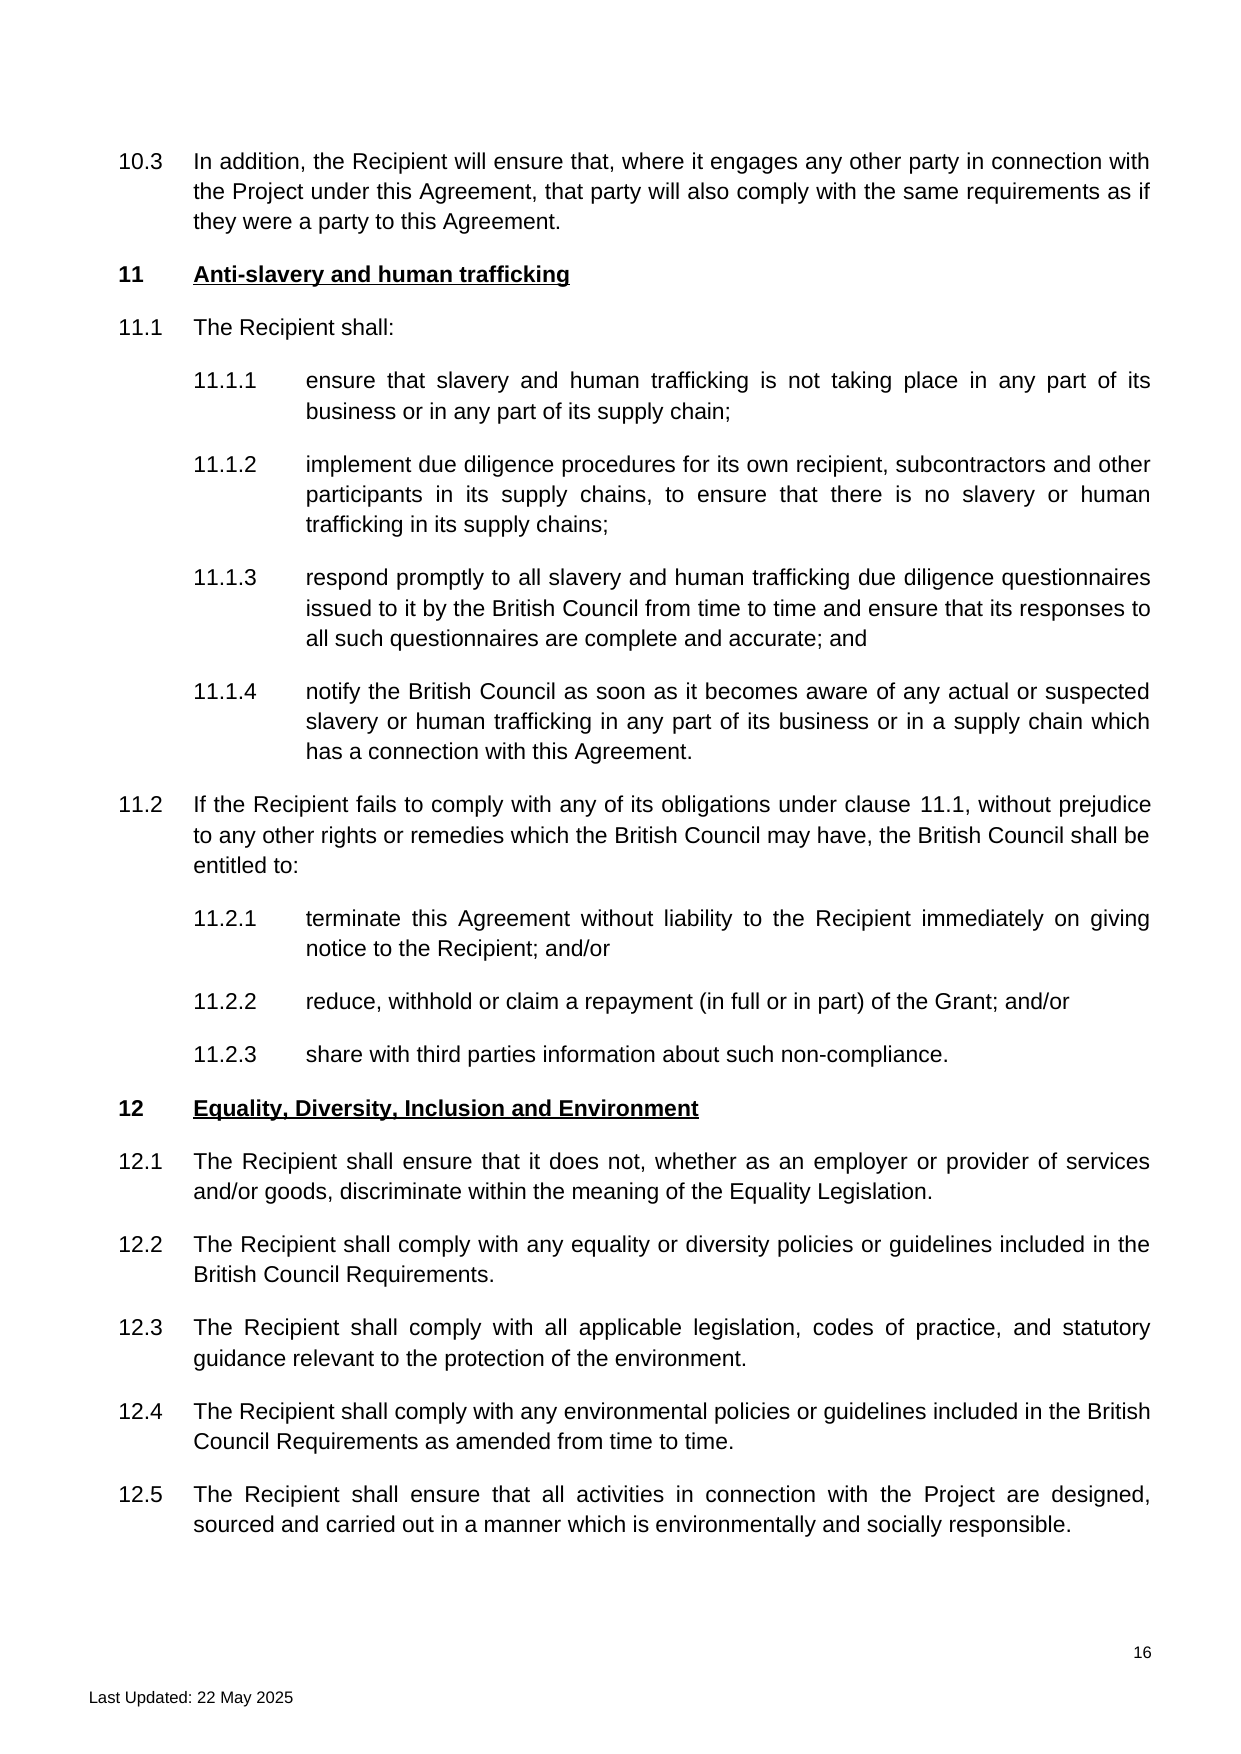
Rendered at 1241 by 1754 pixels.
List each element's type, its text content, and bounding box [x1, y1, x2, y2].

subtitle implement due diligence procedures for its own recipient, subcontractors and other participants in its supply chains, to ensure that there is no slavery or human trafficking in its supply chains; [193, 451, 1152, 538]
subtitle The Recipient shall comply with any environmental policies or guidelines included in the British Council Requirements as amended from time to time. [118, 1398, 1152, 1454]
subtitle The Recipient shall: [118, 314, 1152, 341]
subtitle ensure that slavery and human trafficking is not taking place in any part of its business or in any part of its supply chain; [193, 367, 1152, 424]
subtitle respond promptly to all slavery and human trafficking due diligence questionnaires issued to it by the British Council from time to time and ensure that its responses to all such questionnaires are complete and accurate; and [193, 564, 1152, 651]
subtitle The Recipient shall ensure that it does not, whether as an employer or provider of services and/or goods, discriminate within the meaning of the Equality Legislation. [118, 1148, 1152, 1204]
subtitle notify the British Council as soon as it becomes aware of any actual or suspected slavery or human trafficking in any part of its business or in a supply chain which has a connection with this Agreement. [193, 678, 1152, 765]
subtitle terminate this Agreement without liability to the Recipient immediately on giving notice to the Recipient; and/or [193, 905, 1152, 962]
subtitle Equality, Diversity, Inclusion and Environment [118, 1094, 1152, 1121]
subtitle Anti-slavery and human trafficking [118, 261, 1152, 288]
subtitle If the Recipient fails to comply with any of its obligations under clause 11.1, without prejudice to any other rights or remedies which the British Council may have, the British Council shall be entitled to: [118, 791, 1152, 878]
subtitle The Recipient shall ensure that all activities in connection with the Project are designed, sourced and carried out in a manner which is environmentally and socially responsible. [118, 1481, 1152, 1538]
subtitle In addition, the Recipient will ensure that, where it engages any other party in connection with the Project under this Agreement, that party will also comply with the same requirements as if they were a party to this Agreement. [118, 148, 1152, 234]
subtitle share with third parties information about such non-compliance. [193, 1041, 1152, 1068]
subtitle reduce, withhold or claim a repayment (in full or in part) of the Grant; and/or [193, 988, 1152, 1015]
subtitle The Recipient shall comply with all applicable legislation, codes of practice, and statutory guidance relevant to the protection of the environment. [118, 1314, 1152, 1371]
subtitle The Recipient shall comply with any equality or diversity policies or guidelines included in the British Council Requirements. [118, 1231, 1152, 1288]
